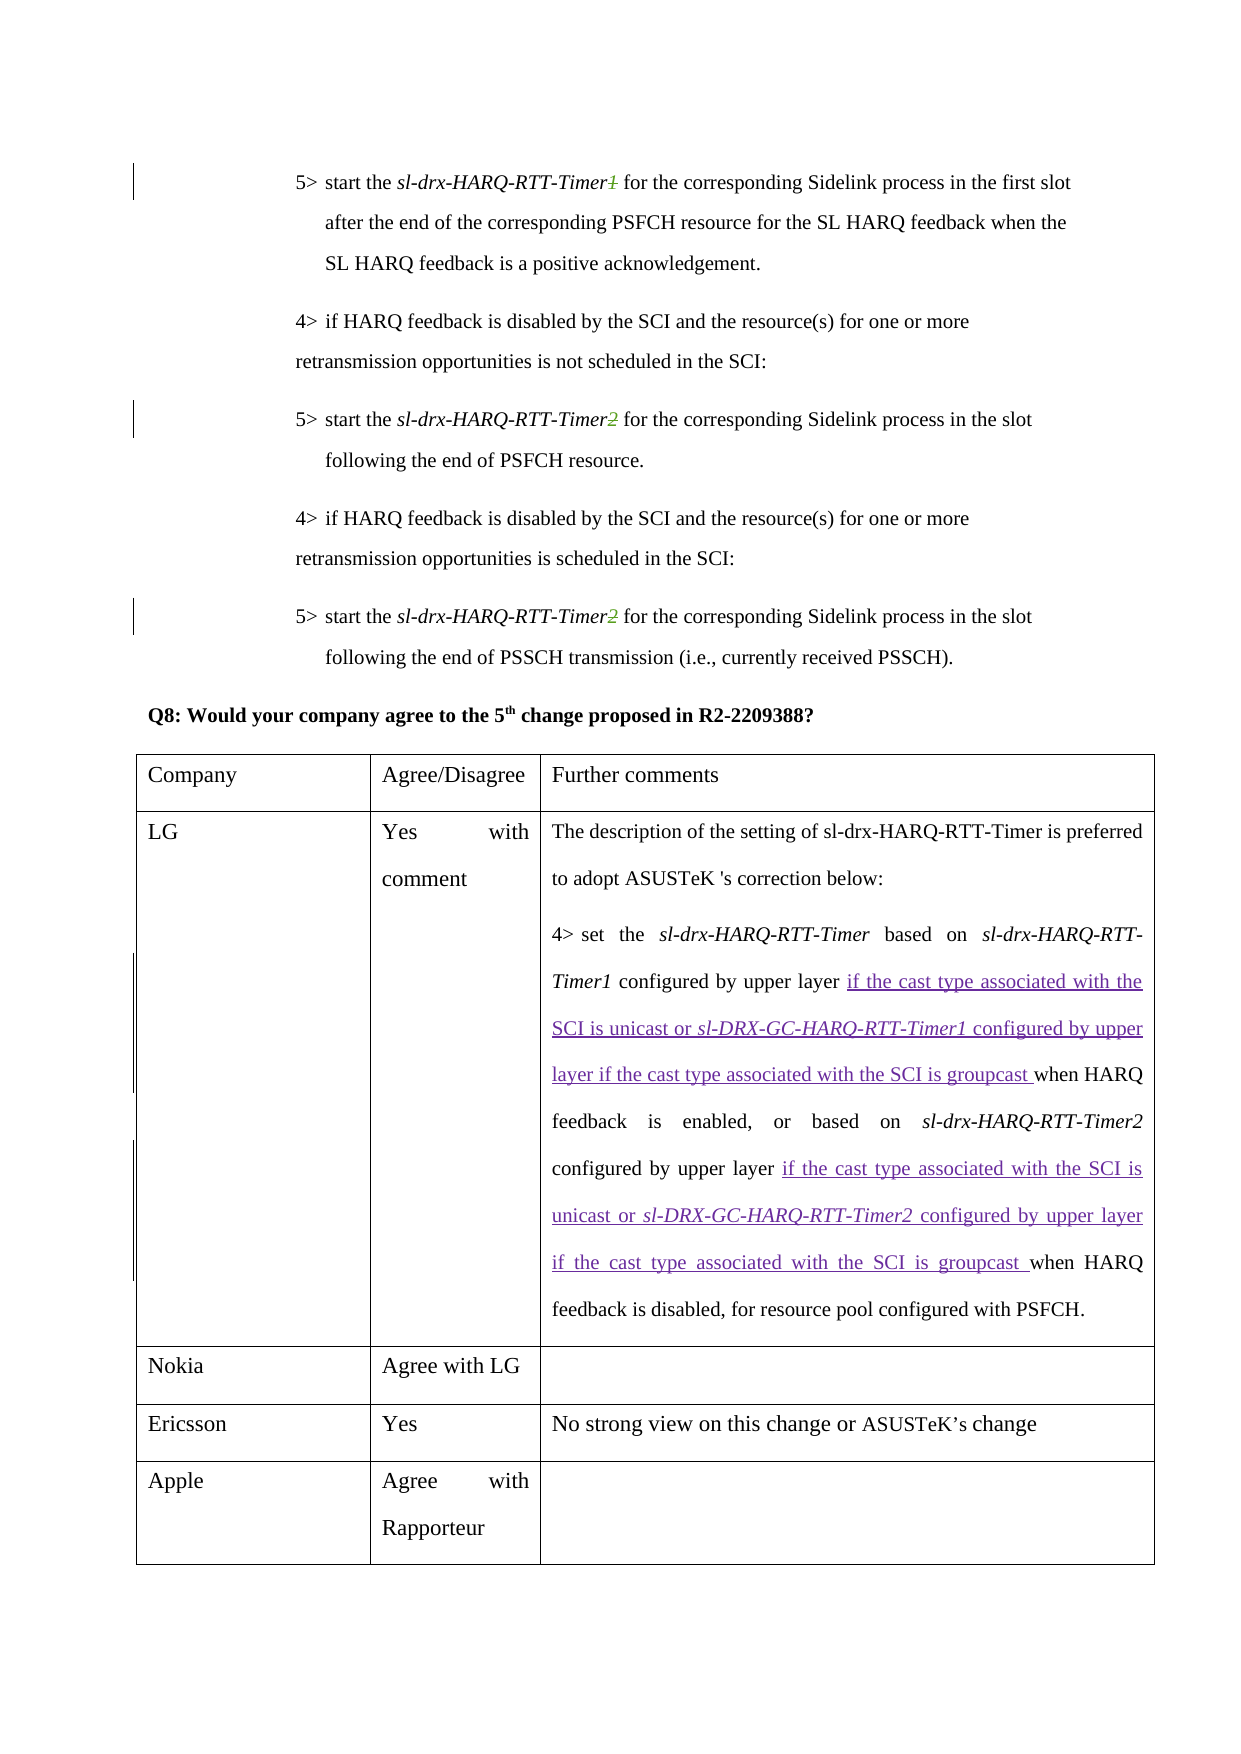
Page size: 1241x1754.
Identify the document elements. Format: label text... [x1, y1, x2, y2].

text Q8: Would your company agree to the 5th change proposed in R2-2209388? [148, 696, 1092, 733]
text 5> start the sl-drx-HARQ-RTT-Timer for the corresponding Sidelink process in the slot following the end of PSSCH transmission (i.e., currently received PSSCH). [295, 597, 1092, 675]
text 5> start the sl-drx-HARQ-RTT-Timer for the corresponding Sidelink process in the slot following the end of PSFCH resource. [295, 400, 1092, 478]
table_header Further comments [541, 755, 1154, 811]
table_cell Agree with Rapporteur [371, 1462, 540, 1564]
table_cell Yes with comment [371, 812, 540, 1346]
text 5> start the sl-drx-HARQ-RTT-Timer for the corresponding Sidelink process in the first slot after the end of the corresponding PSFCH resource for the SL HARQ feedback when the SL HARQ feedback is a positive acknowledgement. [295, 163, 1092, 281]
table_cell LG [137, 812, 370, 1346]
table_header Company [137, 755, 370, 811]
text 4> if HARQ feedback is disabled by the SCI and the resource(s) for one or more retransmission opportunities is not scheduled in the SCI: [295, 302, 1092, 380]
table_cell [541, 1347, 1154, 1403]
table_cell [541, 1462, 1154, 1564]
table_cell Agree with LG [371, 1347, 540, 1403]
table_cell Nokia [137, 1347, 370, 1403]
table_cell Ericsson [137, 1405, 370, 1461]
table_cell Yes [371, 1405, 540, 1461]
table_header Agree/Disagree [371, 755, 540, 811]
table_cell Apple [137, 1462, 370, 1564]
table_cell The description of the setting of sl-drx-HARQ-RTT-Timer is preferred to adopt ASUSTeK 's correction below: 4> set the sl-drx-HARQ-RTT-Timer based on sl-drx-HARQ-RTT-Timer1 configured by upper layer when HARQ feedback is enabled, or based on sl-drx-HARQ-RTT-Timer2 configured by upper layer when HARQ feedback is disabled, for resource pool configured with PSFCH. [541, 812, 1154, 1346]
text 4> if HARQ feedback is disabled by the SCI and the resource(s) for one or more retransmission opportunities is scheduled in the SCI: [295, 499, 1092, 577]
table_cell No strong view on this change or ASUSTeK’s change [541, 1405, 1154, 1461]
